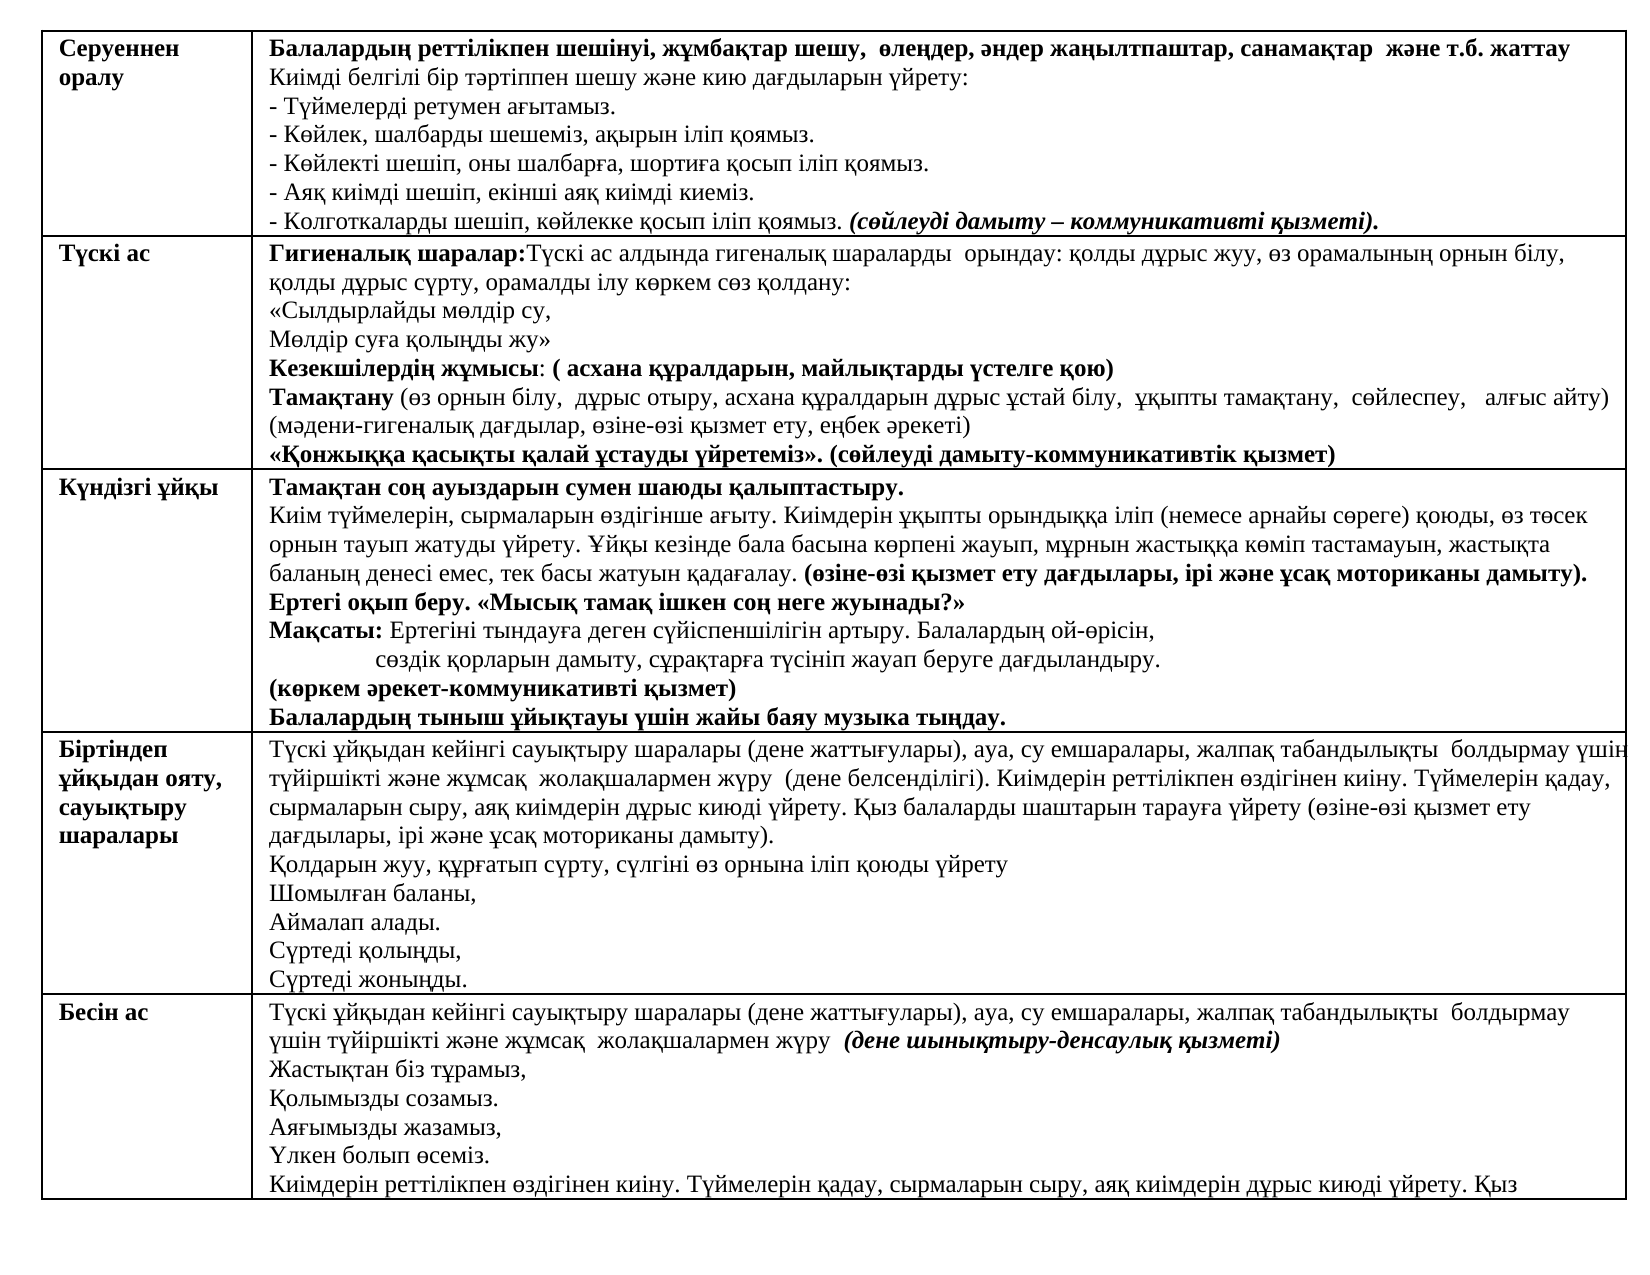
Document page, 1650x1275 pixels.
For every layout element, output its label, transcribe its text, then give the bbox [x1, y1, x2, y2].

table_cell Бесін ас [43, 995, 251, 1198]
table_cell Біртіндеп ұйқыдан ояту, сауықтыру шаралары [43, 733, 251, 993]
table_cell Күндізгі ұйқы [43, 470, 251, 731]
table_cell Серуеннен оралу [43, 32, 251, 234]
table_cell Түскі ас [43, 237, 251, 468]
table_cell Түскі ұйқыдан кейінгі сауықтыру шаралары (дене жаттығулары), ауа, су емшаралары, жалпақ табандылықты болдырмау үшін түйіршікті және жұмсақ жолақшалармен жүру (дене белсенділігі). Киімдерін реттілікпен өздігінен киіну. Түймелерін қадау, сырмаларын сыру, аяқ киімдерін дұрыс киюді үйрету. Қыз балаларды шаштарын тарауға үйрету (өзіне-өзі қызмет ету дағдылары, ірі және ұсақ моториканы дамыту). Қолдарын жуу, құрғатып сүрту, сүлгіні өз орнына іліп қоюды үйрету Шомылған баланы, Аймалап алады. Сүртеді қолыңды, Сүртеді жоныңды. [253, 733, 1625, 993]
table_cell Тамақтан соң ауыздарын сумен шаюды қалыптастыру. Киім түймелерін, сырмаларын өздігінше ағыту. Киімдерін ұқыпты орындыққа іліп (немесе арнайы сөреге) қоюды, өз төсек орнын тауып жатуды үйрету. Ұйқы кезінде бала басына көрпені жауып, мұрнын жастыққа көміп тастамауын, жастықта баланың денесі емес, тек басы жатуын қадағалау. (өзіне-өзі қызмет ету дағдылары, ірі және ұсақ моториканы дамыту). Ертегі оқып беру. «Мысық тамақ ішкен соң неге жуынады?» Мақсаты: Ертегіні тындауға деген сүйіспеншілігін артыру. Балалардың ой-өрісін, сөздік қорларын дамыту, сұрақтарға түсініп жауап беруге дағдыландыру. (көркем әрекет-коммуникативті қызмет) Балалардың тыныш ұйықтауы үшін жайы баяу музыка тыңдау. [253, 470, 1625, 731]
table_cell Балалардың реттілікпен шешінуі, жұмбақтар шешу, өлеңдер, әндер жаңылтпаштар, санамақтар және т.б. жаттау Киімді белгілі бір тәртіппен шешу және кию дағдыларын үйрету: - Түймелерді ретумен ағытамыз. - Көйлек, шалбарды шешеміз, ақырын іліп қоямыз. - Көйлекті шешіп, оны шалбарға, шортиға қосып іліп қоямыз. - Аяқ киімді шешіп, екінші аяқ киімді киеміз. - Колготкаларды шешіп, көйлекке қосып іліп қоямыз. (сөйлеуді дамыту – коммуникативті қызметі). [253, 32, 1625, 234]
table_cell Гигиеналық шаралар:Түскі ас алдында гигеналық шараларды орындау: қолды дұрыс жуу, өз орамалының орнын білу, қолды дұрыс сүрту, орамалды ілу көркем сөз қолдану: «Сылдырлайды мөлдір су, Мөлдір суға қолыңды жу» Кезекшілердің жұмысы: ( асхана құралдарын, майлықтарды үстелге қою) Тамақтану (өз орнын білу, дұрыс отыру, асхана құралдарын дұрыс ұстай білу, ұқыпты тамақтану, сөйлеспеу, алғыс айту) (мәдени-гигеналық дағдылар, өзіне-өзі қызмет ету, еңбек әрекеті) «Қонжыққа қасықты қалай ұстауды үйретеміз». (сөйлеуді дамыту-коммуникативтік қызмет) [253, 237, 1625, 468]
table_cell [253, 995, 1625, 1198]
